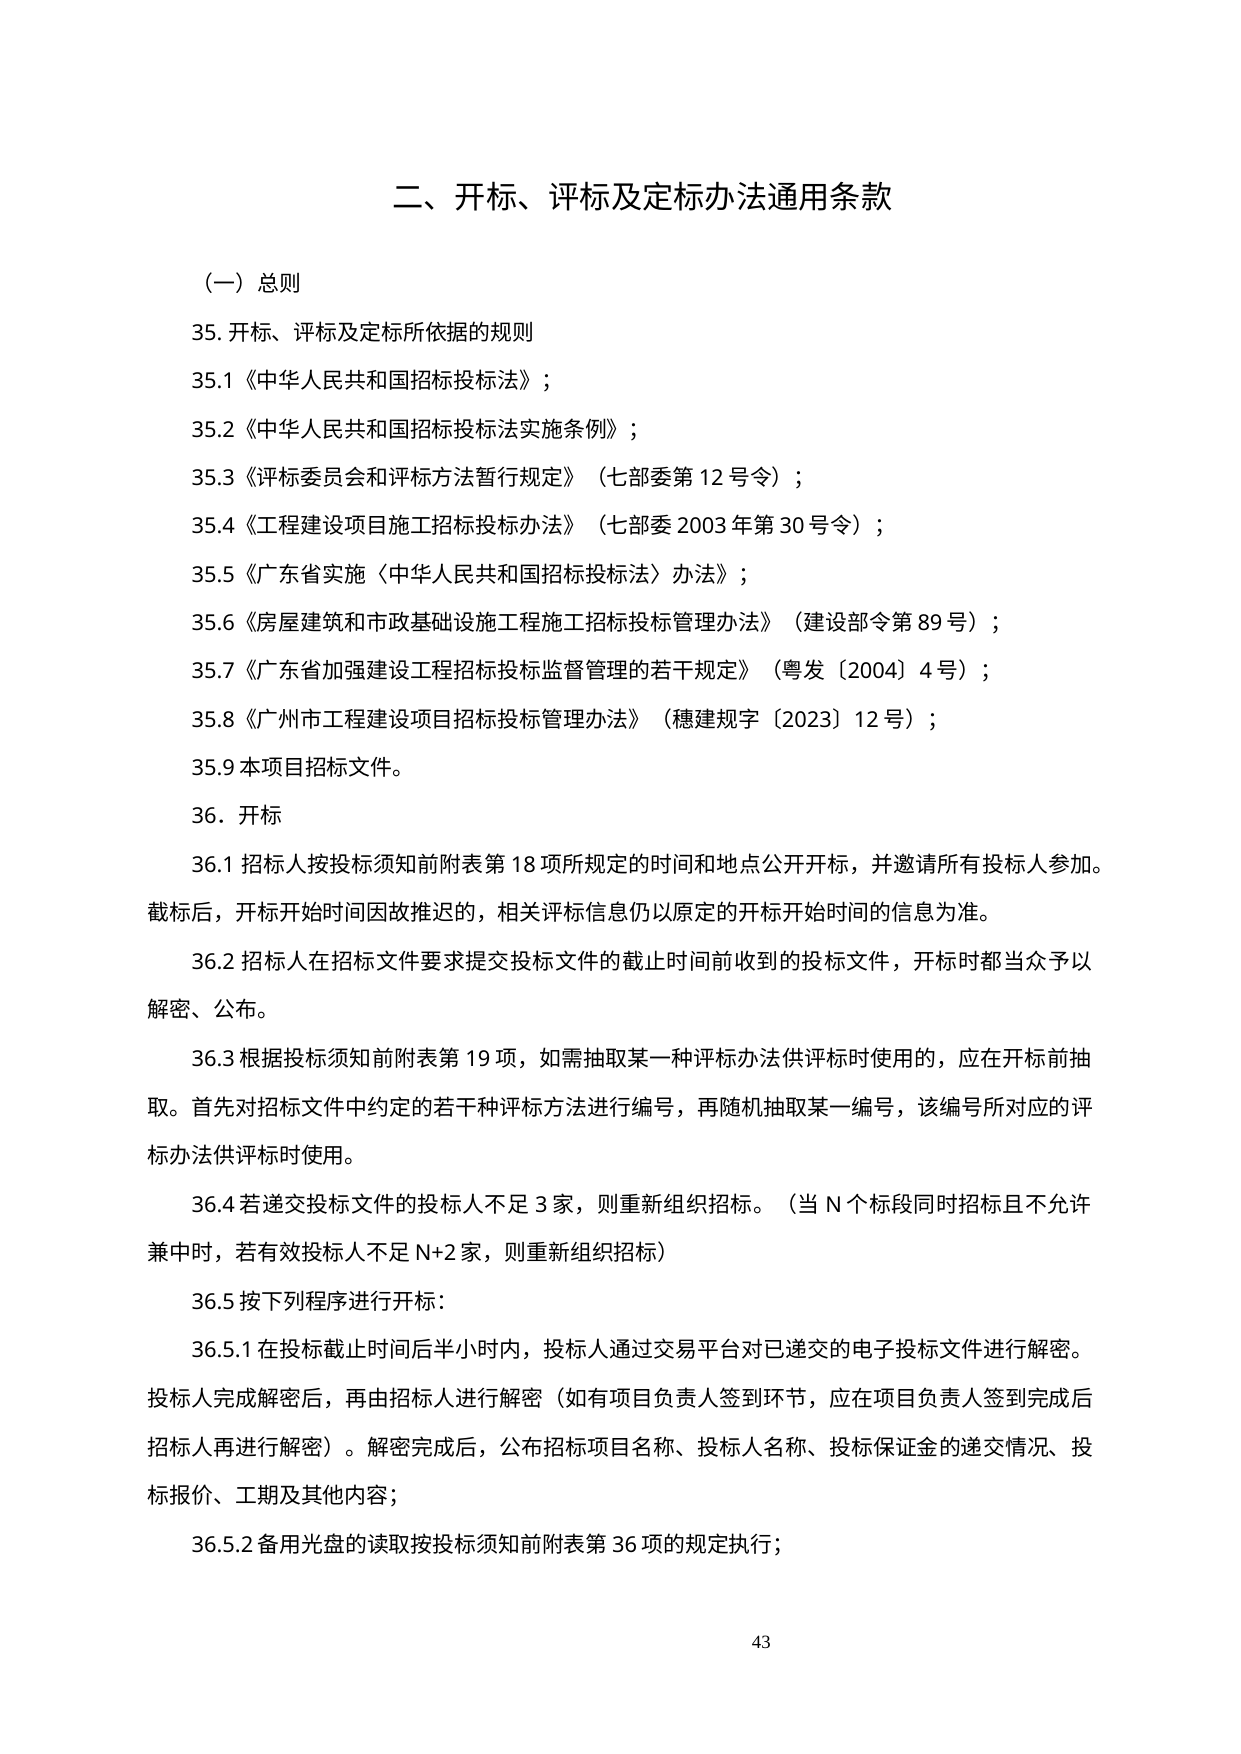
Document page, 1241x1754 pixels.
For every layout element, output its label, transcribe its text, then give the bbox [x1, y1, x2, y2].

text 二、开标、评标及定标办法通用条款 [148, 162, 1093, 227]
text 35.3《评标委员会和评标方法暂行规定》（七部委第12号令）； [148, 459, 1093, 492]
text 35.9本项目招标文件。 [148, 749, 1093, 782]
text 36.3根据投标须知前附表第19项，如需抽取某一种评标办法供评标时使用的，应在开标前抽取。首先对招标文件中约定的若干种评标方法进行编号，再随机抽取某一编号，该编号所对应的评标办法供评标时使用。 [148, 1040, 1093, 1170]
text 35.6《房屋建筑和市政基础设施工程施工招标投标管理办法》（建设部令第89号）； [148, 604, 1093, 637]
subtitle （一）总则 [148, 266, 1093, 298]
text 36.2 招标人在招标文件要求提交投标文件的截止时间前收到的投标文件，开标时都当众予以解密、公布。 [148, 943, 1093, 1024]
text 36.5.1在投标截止时间后半小时内，投标人通过交易平台对已递交的电子投标文件进行解密。投标人完成解密后，再由招标人进行解密（如有项目负责人签到环节，应在项目负责人签到完成后，招标人再进行解密）。解密完成后，公布招标项目名称、投标人名称、投标保证金的递交情况、投标报价、工期及其他内容； [148, 1332, 1093, 1510]
text 36.4若递交投标文件的投标人不足3家，则重新组织招标。（当N个标段同时招标且不允许兼中时，若有效投标人不足N+2家，则重新组织招标） [148, 1186, 1093, 1267]
text 35. 开标、评标及定标所依据的规则 [148, 314, 1093, 347]
text 35.4《工程建设项目施工招标投标办法》（七部委2003年第30号令）； [148, 508, 1093, 540]
text 36.1 招标人按投标须知前附表第18项所规定的时间和地点公开开标，并邀请所有投标人参加。截标后，开标开始时间因故推迟的，相关评标信息仍以原定的开标开始时间的信息为准。 [148, 846, 1093, 927]
text 35.5《广东省实施〈中华人民共和国招标投标法〉办法》； [148, 556, 1093, 589]
text 35.7《广东省加强建设工程招标投标监督管理的若干规定》（粤发〔2004〕4号）； [148, 653, 1093, 685]
text 36.5.2备用光盘的读取按投标须知前附表第36项的规定执行； [148, 1526, 1093, 1559]
text 36．开标 [148, 798, 1093, 830]
text 35.1《中华人民共和国招标投标法》； [148, 363, 1093, 395]
text 36.5按下列程序进行开标： [148, 1283, 1093, 1316]
text 35.8《广州市工程建设项目招标投标管理办法》（穗建规字〔2023〕12号）； [148, 701, 1093, 734]
text 35.2《中华人民共和国招标投标法实施条例》； [148, 411, 1093, 444]
